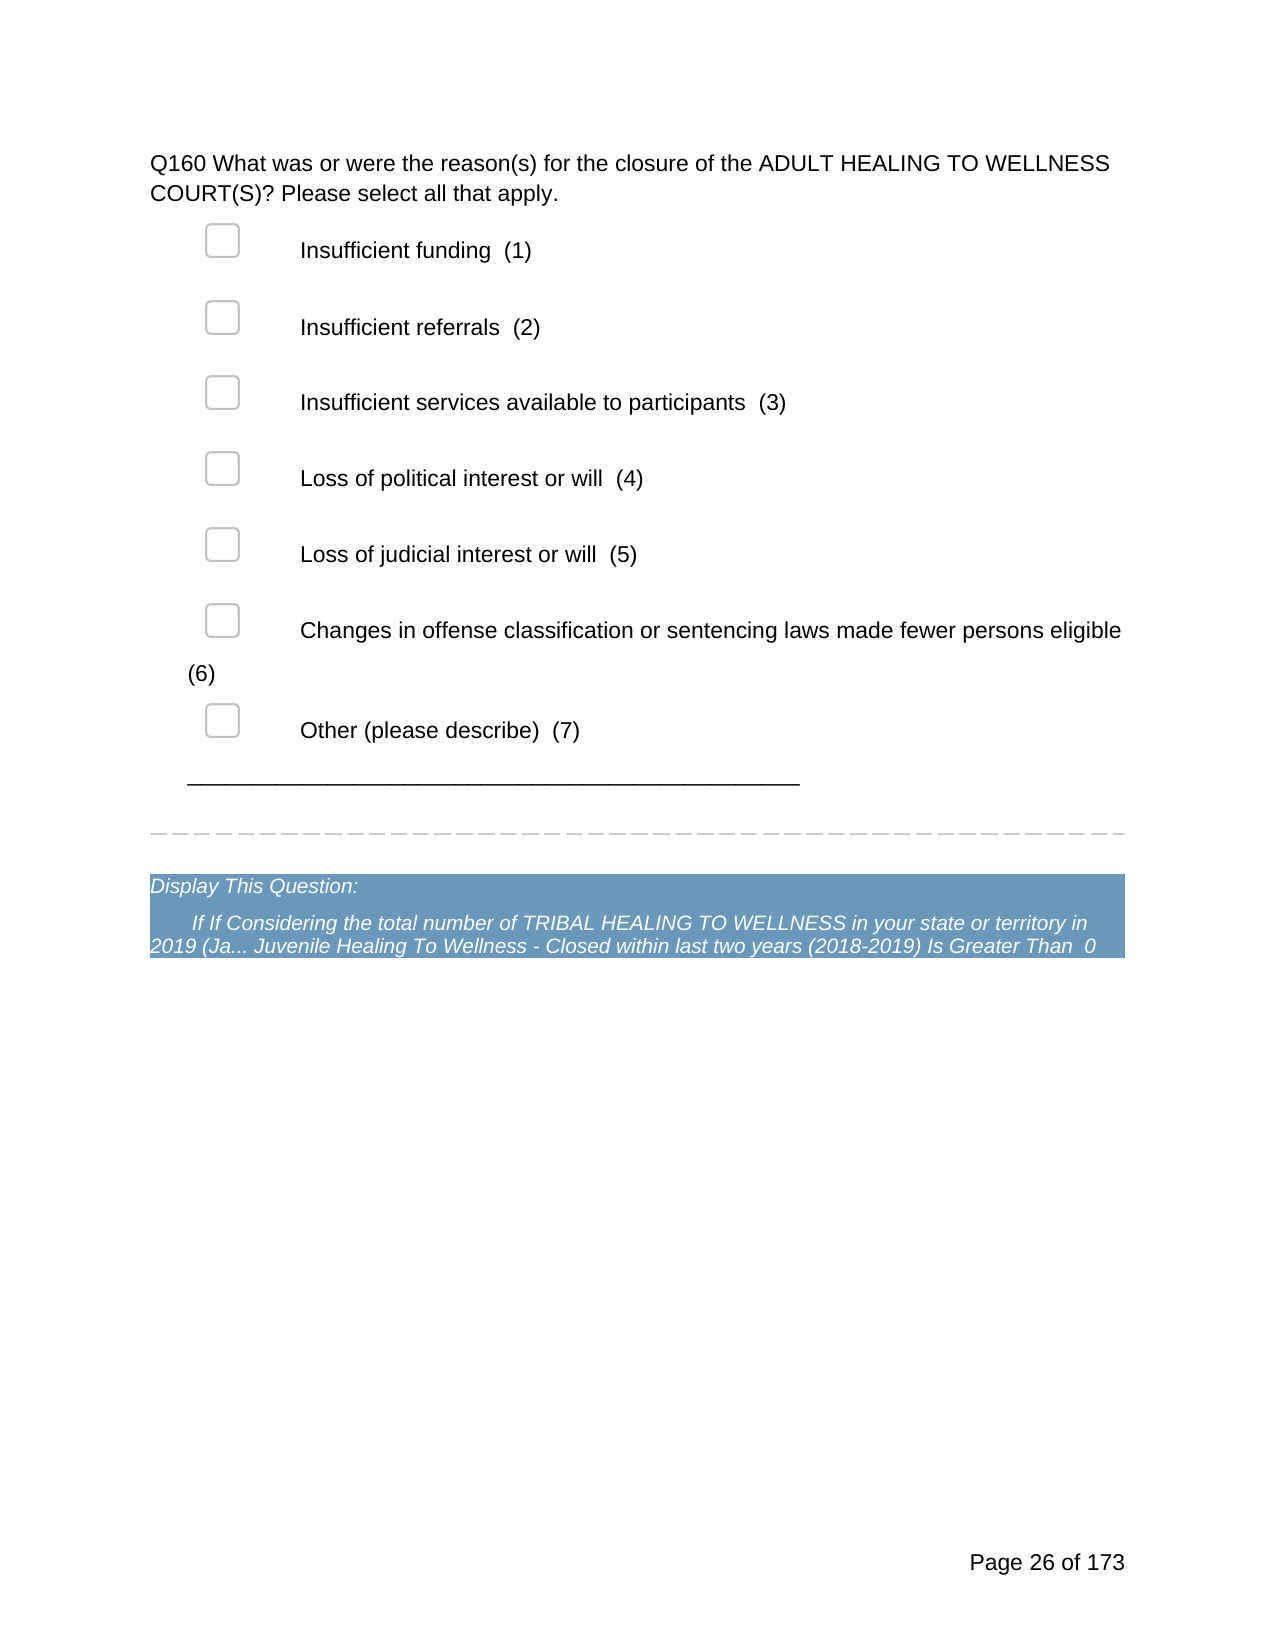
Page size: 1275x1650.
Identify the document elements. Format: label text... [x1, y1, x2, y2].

text Q160 What was or were the reason(s) for the closure of the ADULT HEALING TO WELLNESS COURT(S)? Please select all that apply. [150, 150, 1125, 207]
list Insufficient funding (1) [187, 210, 1125, 276]
text Display This Question: [150, 874, 1125, 898]
list Insufficient referrals (2) [187, 286, 1125, 352]
list Changes in offense classification or sentencing laws made fewer persons eligible (6) [187, 590, 1125, 686]
list Insufficient services available to participants (3) [187, 362, 1125, 428]
list Loss of political interest or will (4) [187, 438, 1125, 504]
list Other (please describe) (7) ________________________________________________ [187, 690, 1125, 786]
list Loss of judicial interest or will (5) [187, 514, 1125, 580]
text If If Considering the total number of TRIBAL HEALING TO WELLNESS in your state or territory in 2019 (Ja... Juvenile Healing To Wellness - Closed within last two years (2018-2019) Is Greater Than 0 [150, 910, 1125, 958]
